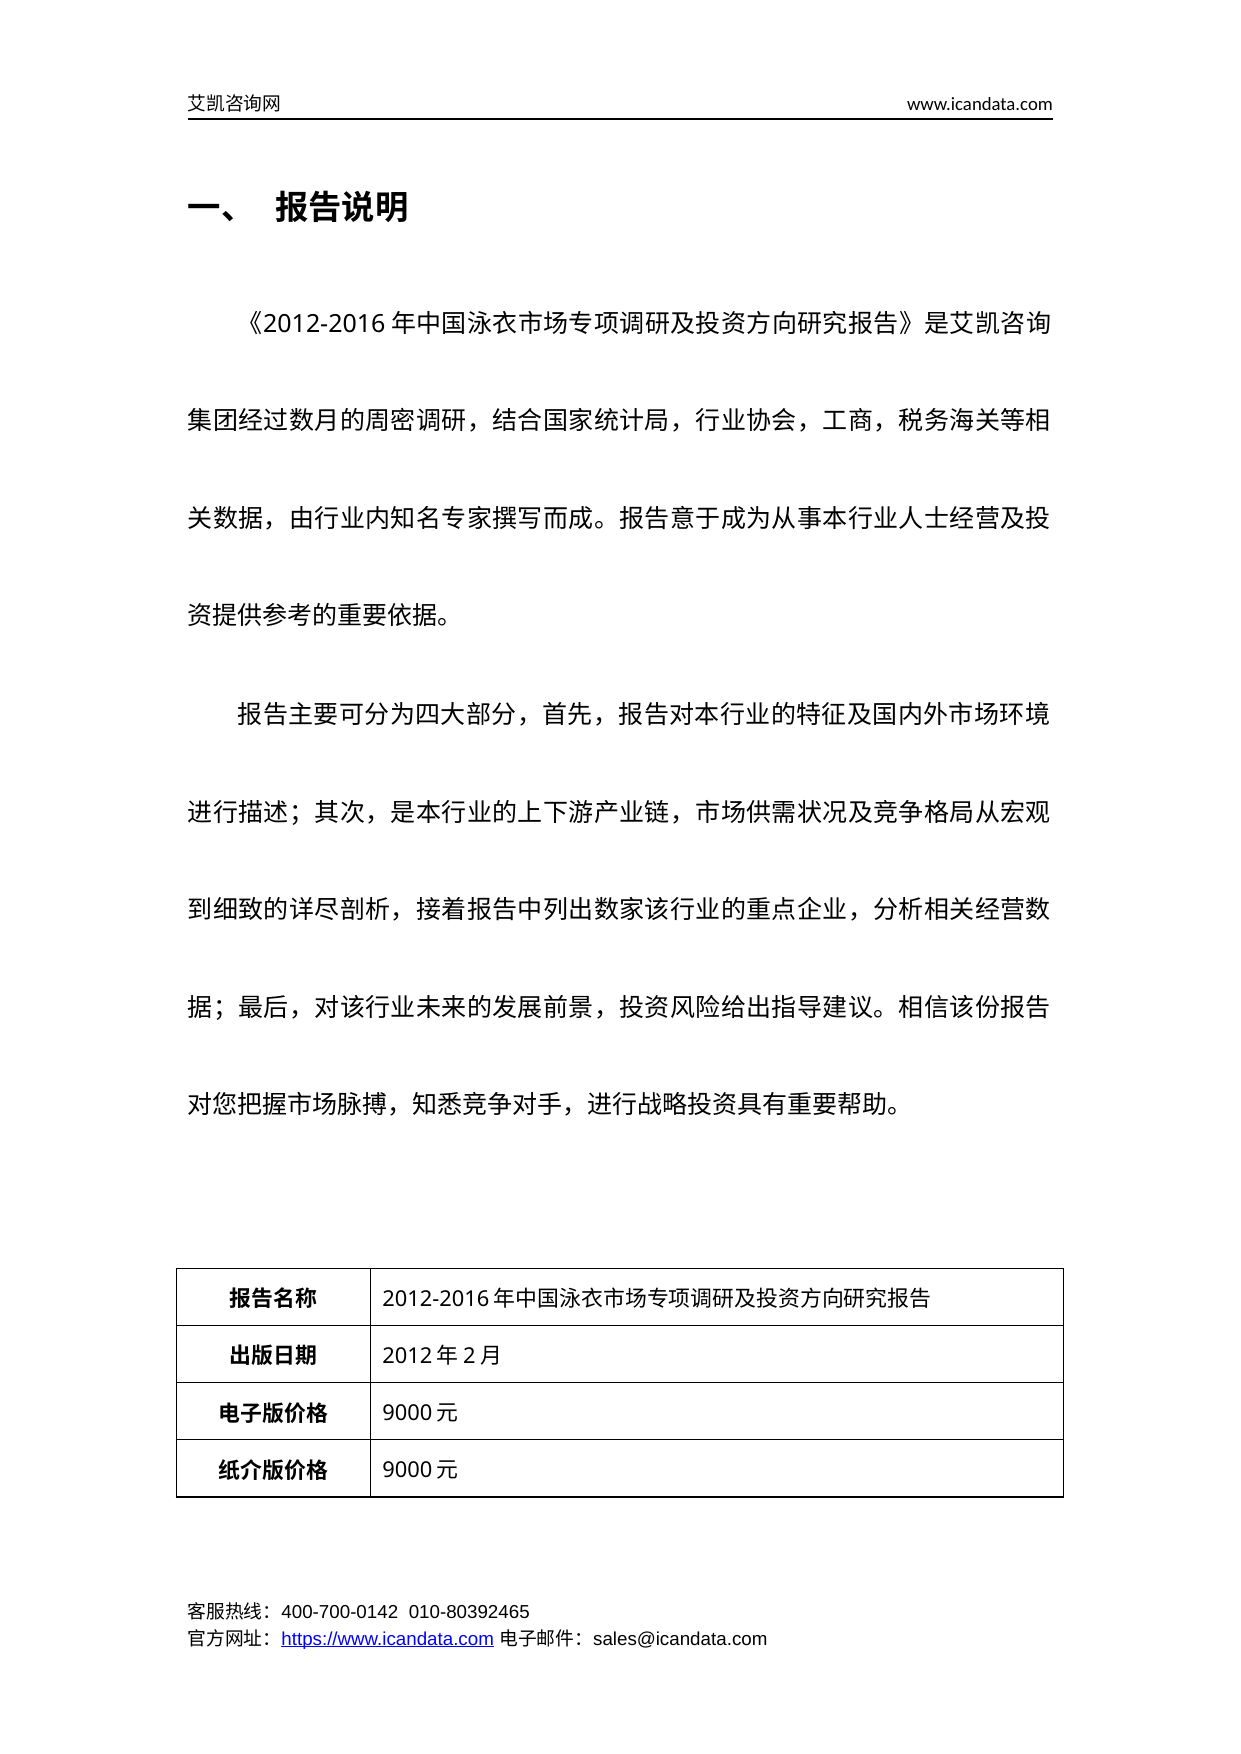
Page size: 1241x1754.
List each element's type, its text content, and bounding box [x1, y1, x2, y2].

table_cell 2012年2月 [371, 1326, 1063, 1382]
table_header 报告名称 [177, 1269, 370, 1325]
text 《2012-2016年中国泳衣市场专项调研及投资方向研究报告》是艾凯咨询集团经过数月的周密调研，结合国家统计局，行业协会，工商，税务海关等相关数据，由行业内知名专家撰写而成。报告意于成为从事本行业人士经营及投资提供参考的重要依据。 [187, 289, 1053, 646]
text 报告主要可分为四大部分，首先，报告对本行业的特征及国内外市场环境进行描述；其次，是本行业的上下游产业链，市场供需状况及竞争格局从宏观到细致的详尽剖析，接着报告中列出数家该行业的重点企业，分析相关经营数据；最后，对该行业未来的发展前景，投资风险给出指导建议。相信该份报告对您把握市场脉搏，知悉竞争对手，进行战略投资具有重要帮助。 [187, 681, 1053, 1136]
table_cell 9000元 [371, 1440, 1063, 1496]
table_cell 纸介版价格 [177, 1440, 370, 1496]
table_cell 9000元 [371, 1383, 1063, 1439]
table_header 2012-2016年中国泳衣市场专项调研及投资方向研究报告 [371, 1269, 1063, 1325]
table_cell 出版日期 [177, 1326, 370, 1382]
table_cell 电子版价格 [177, 1383, 370, 1439]
subtitle 报告说明 [187, 172, 1053, 237]
